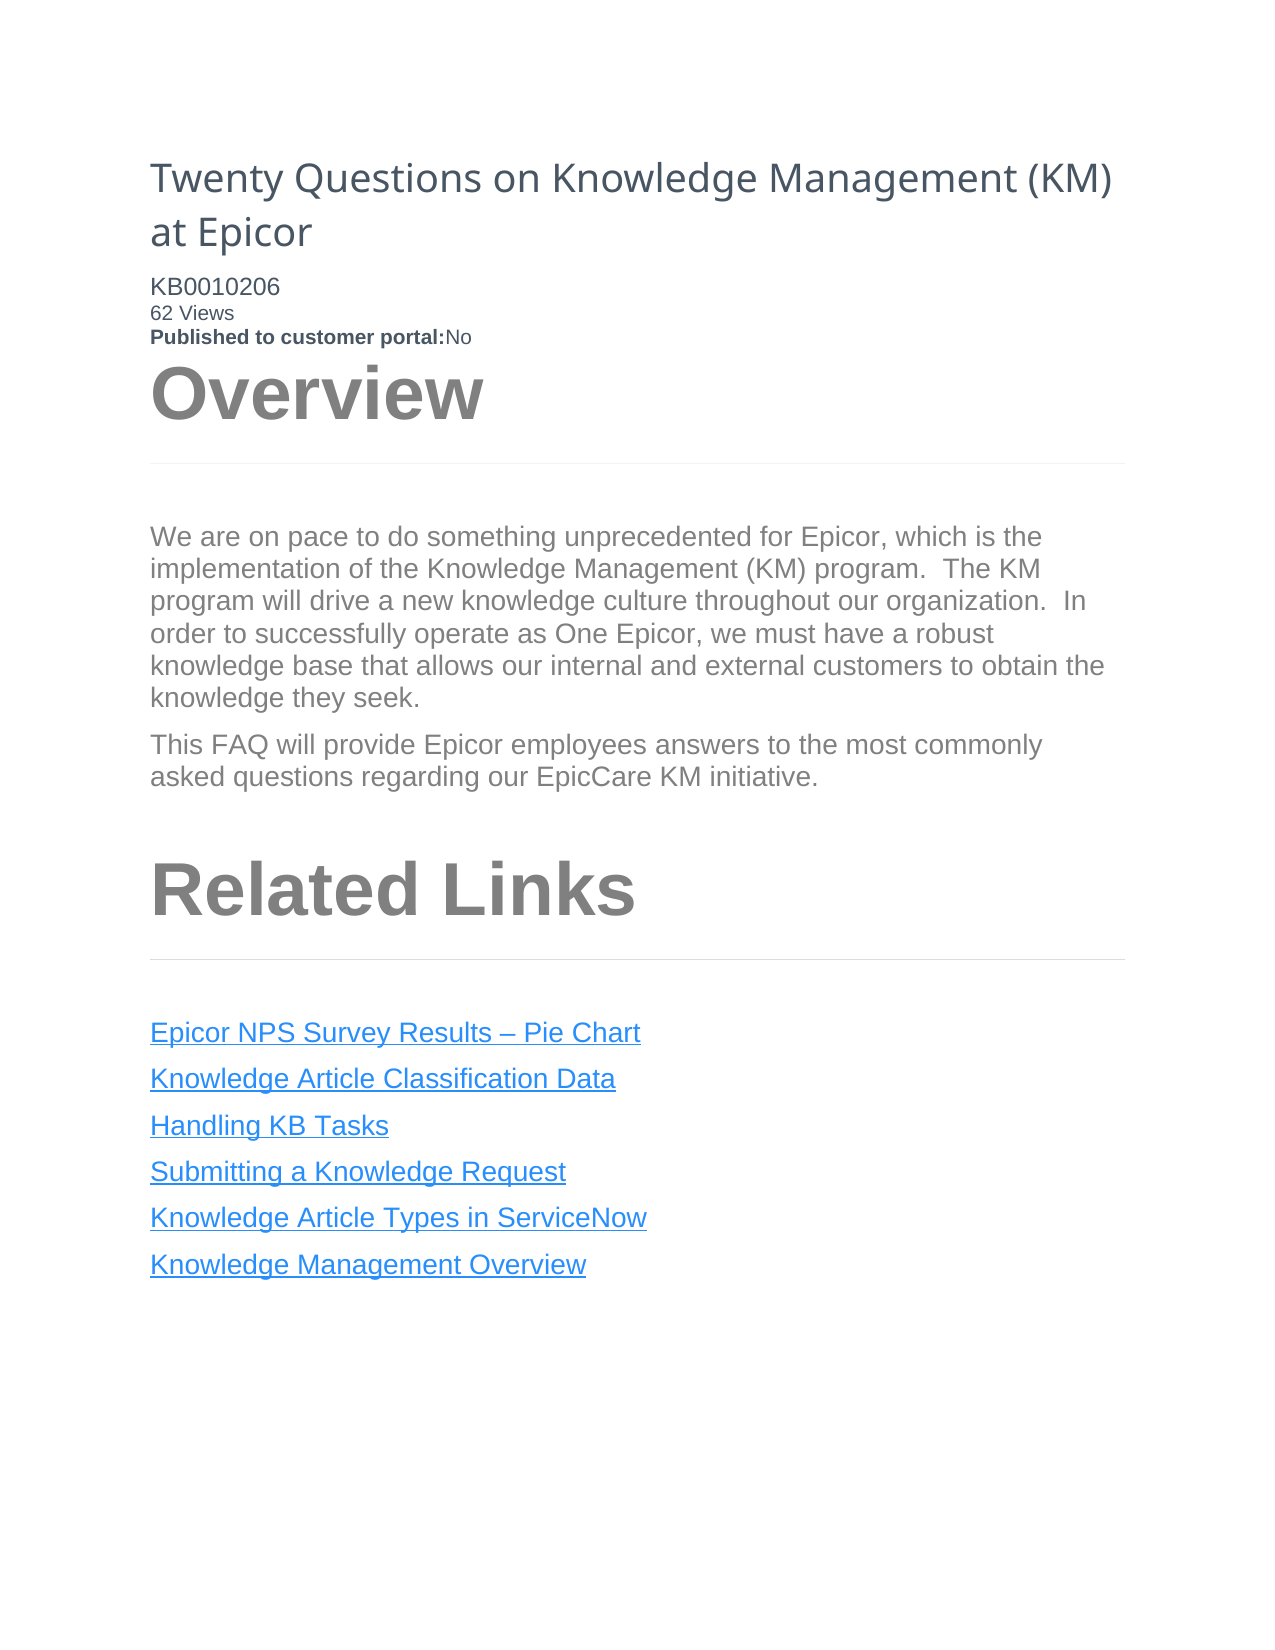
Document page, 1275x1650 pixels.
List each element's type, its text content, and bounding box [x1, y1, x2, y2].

text Submitting a Knowledge Request [150, 1155, 1125, 1187]
text This FAQ will provide Epicor employees answers to the most commonly asked questions regarding our EpicCare KM initiative. [150, 728, 1125, 793]
text KB0010206 [150, 272, 1125, 301]
text Related Links [150, 845, 1125, 931]
text Handling KB Tasks [150, 1108, 1125, 1141]
text Knowledge Article Types in ServiceNow [150, 1201, 1125, 1234]
text Twenty Questions on Knowledge Management (KM) at Epicor [150, 150, 1125, 258]
text Knowledge Management Overview [150, 1248, 1125, 1280]
text 62 Views [150, 301, 1125, 325]
text Epicor NPS Survey Results – Pie Chart [150, 1016, 1125, 1048]
text Knowledge Article Classification Data [150, 1062, 1125, 1094]
text We are on pace to do something unprecedented for Epicor, which is the implementation of the Knowledge Management (KM) program. The KM program will drive a new knowledge culture throughout our organization. In order to successfully operate as One Epicor, we must have a robust knowledge base that allows our internal and external customers to obtain the knowledge they seek. [150, 519, 1125, 714]
text Published to customer portal:No [150, 325, 1125, 349]
text Overview [150, 349, 1125, 435]
